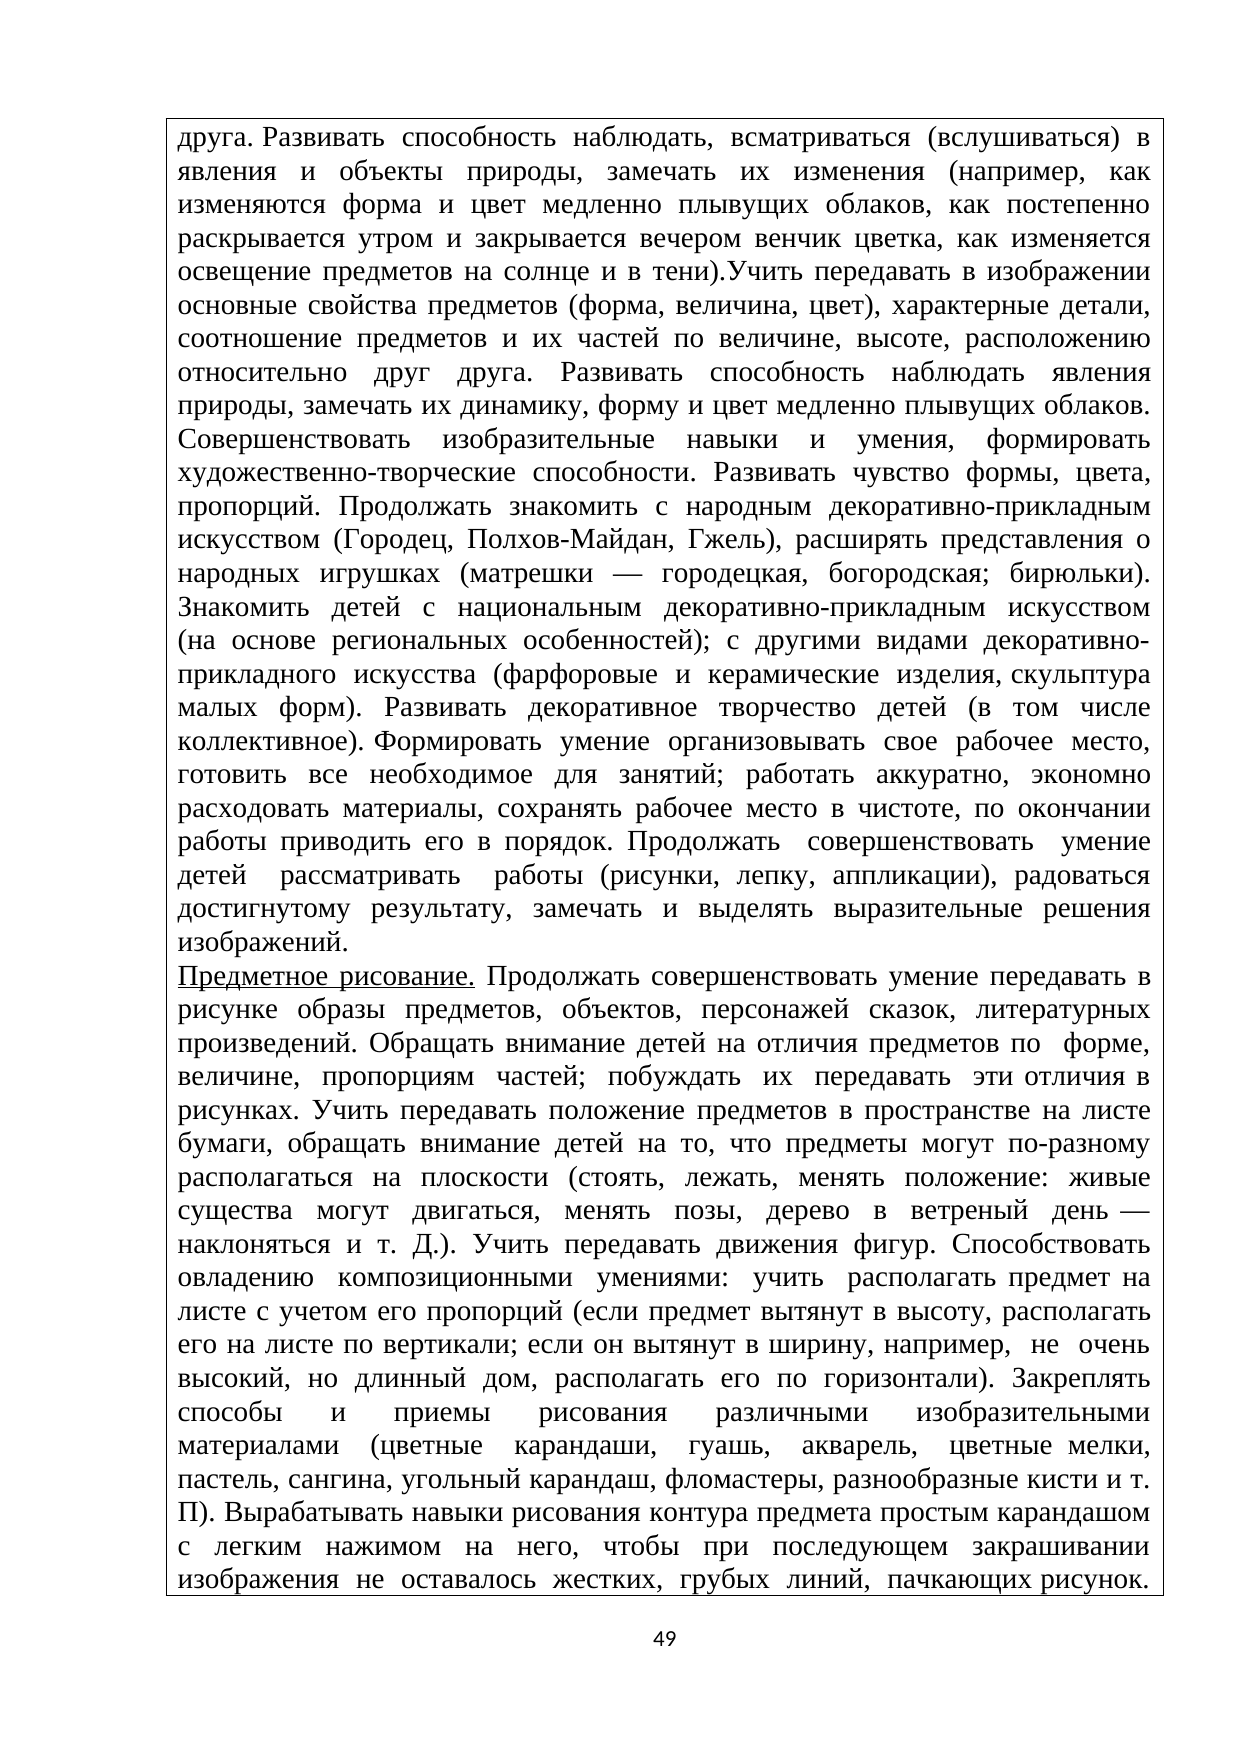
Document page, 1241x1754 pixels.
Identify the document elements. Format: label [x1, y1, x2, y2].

table_cell [167, 119, 1163, 1595]
